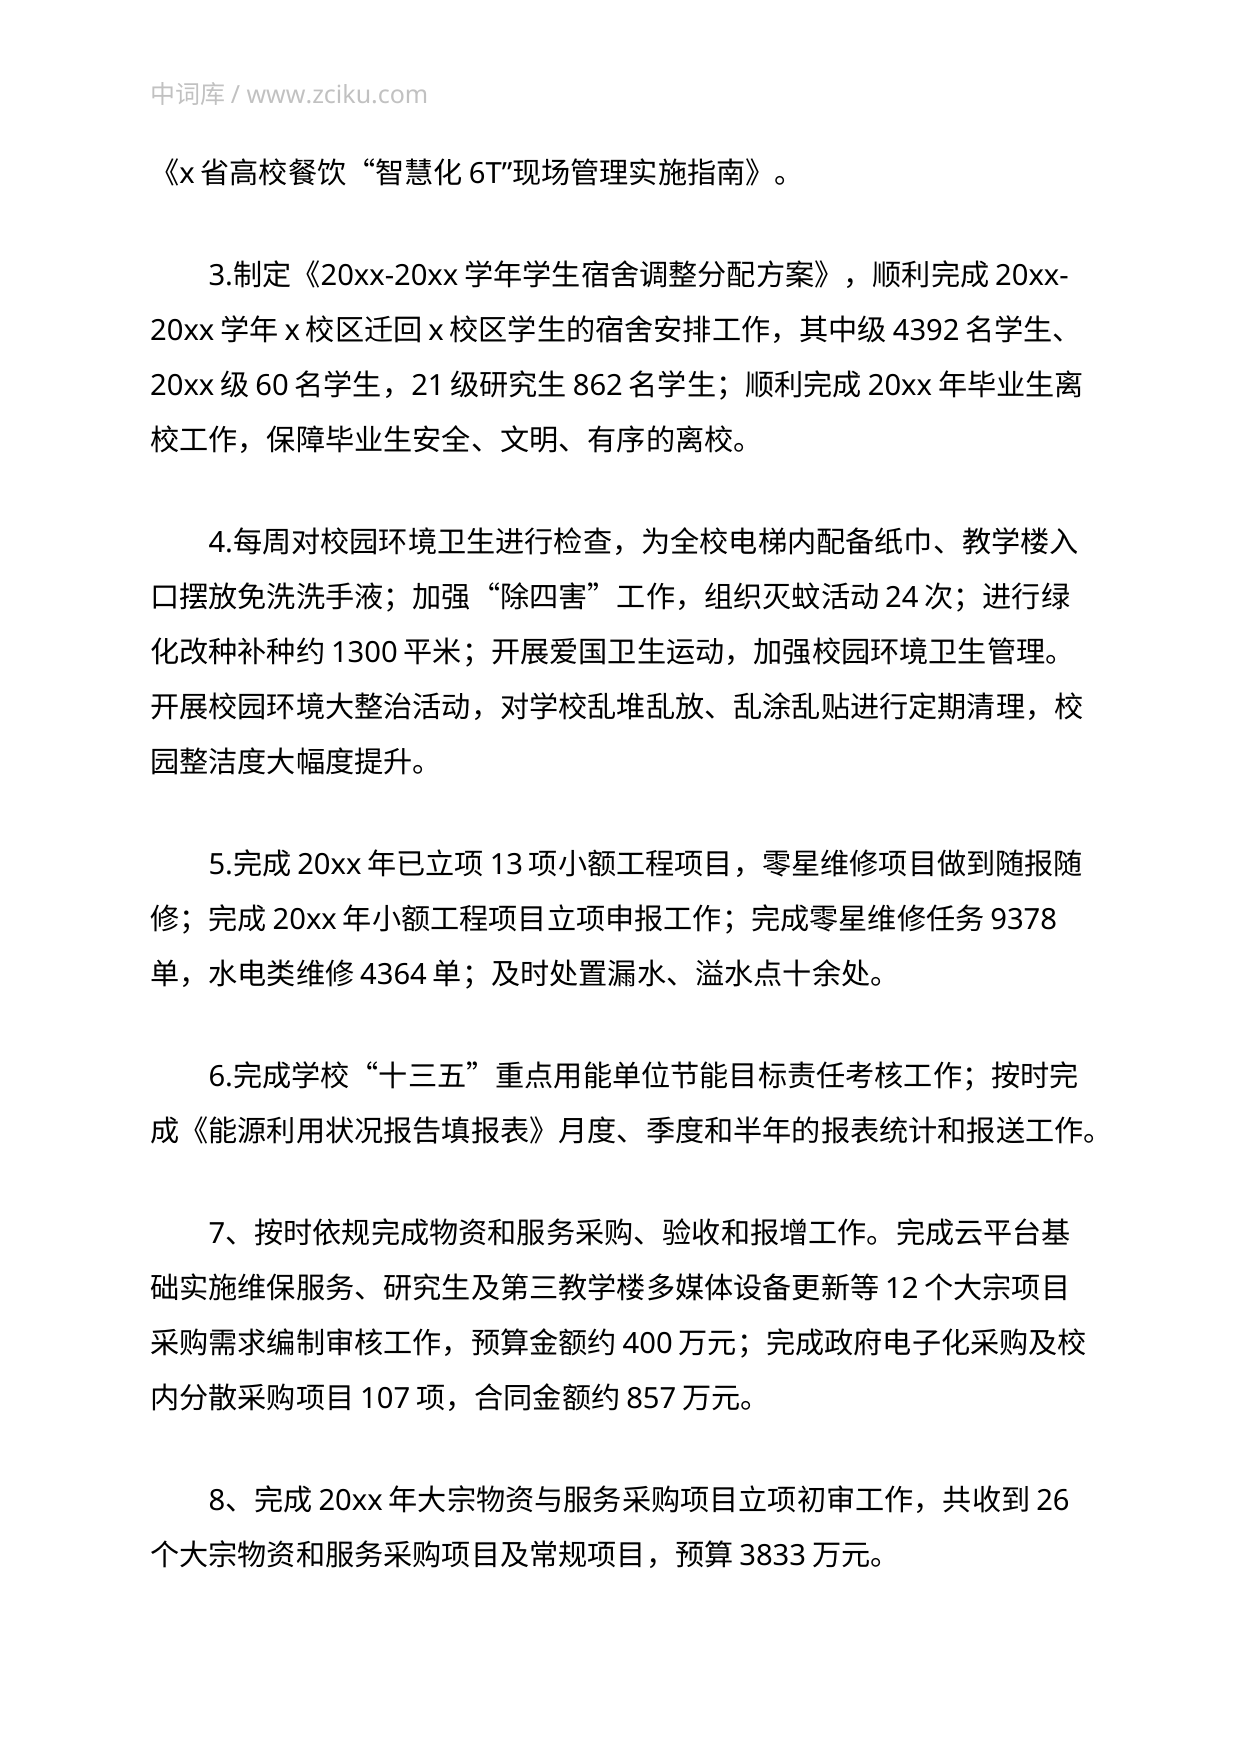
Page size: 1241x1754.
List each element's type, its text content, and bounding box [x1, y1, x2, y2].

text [150, 150, 1090, 192]
text 8、完成20xx年大宗物资与服务采购项目立项初审工作，共收到26个大宗物资和服务采购项目及常规项目，预算3833万元。 [150, 1476, 1090, 1573]
text 5.完成20xx年已立项13项小额工程项目，零星维修项目做到随报随修；完成20xx年小额工程项目立项申报工作；完成零星维修任务9378单，水电类维修4364单；及时处置漏水、溢水点十余处。 [150, 840, 1090, 993]
text 4.每周对校园环境卫生进行检查，为全校电梯内配备纸巾、教学楼入口摆放免洗洗手液；加强“除四害”工作，组织灭蚊活动24次；进行绿化改种补种约1300平米；开展爱国卫生运动，加强校园环境卫生管理。开展校园环境大整治活动，对学校乱堆乱放、乱涂乱贴进行定期清理，校园整洁度大幅度提升。 [150, 519, 1090, 781]
text 6.完成学校“十三五”重点用能单位节能目标责任考核工作；按时完成《能源利用状况报告填报表》月度、季度和半年的报表统计和报送工作。 [150, 1052, 1090, 1150]
text 7、按时依规完成物资和服务采购、验收和报增工作。完成云平台基础实施维保服务、研究生及第三教学楼多媒体设备更新等12个大宗项目采购需求编制审核工作，预算金额约400万元；完成政府电子化采购及校内分散采购项目107项，合同金额约857万元。 [150, 1209, 1090, 1417]
text 3.制定《20xx-20xx学年学生宿舍调整分配方案》，顺利完成20xx-20xx学年x校区迁回x校区学生的宿舍安排工作，其中级4392名学生、20xx级60名学生，21级研究生862名学生；顺利完成20xx年毕业生离校工作，保障毕业生安全、文明、有序的离校。 [150, 252, 1090, 459]
